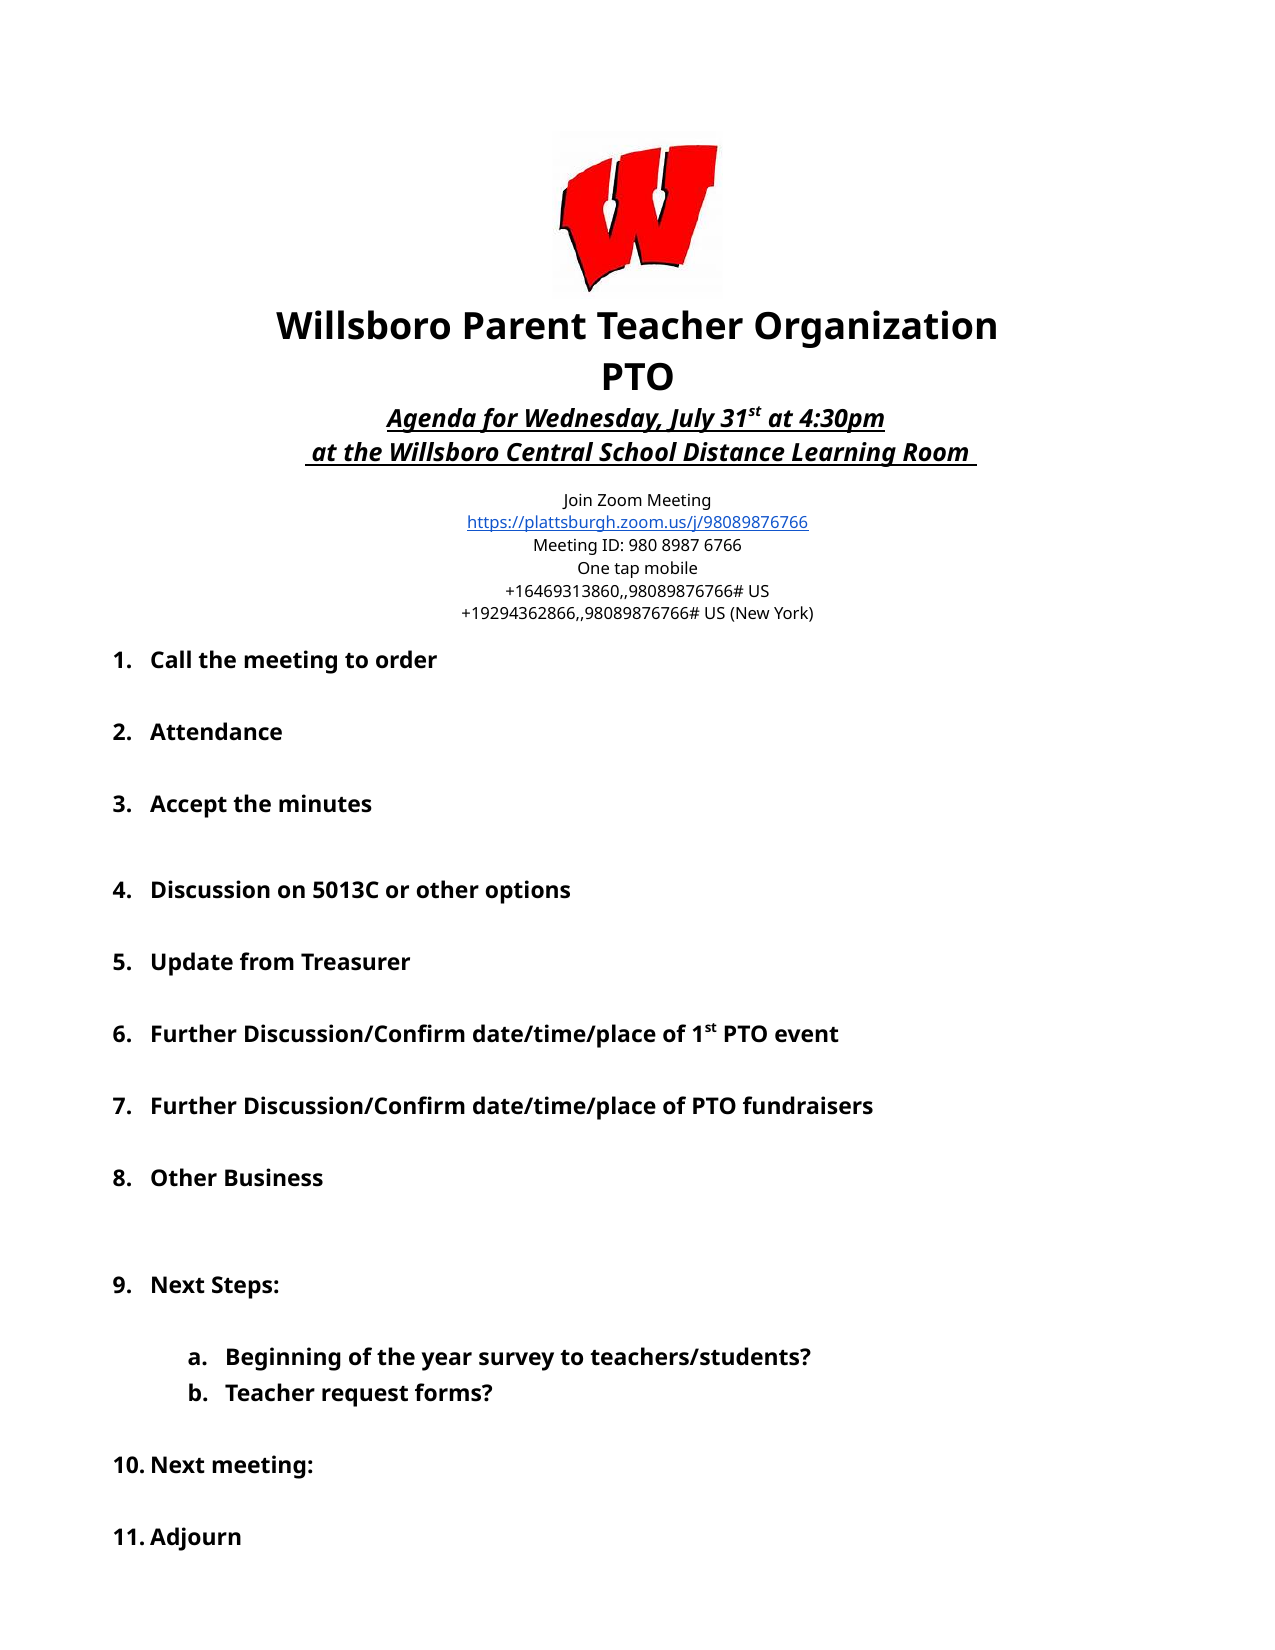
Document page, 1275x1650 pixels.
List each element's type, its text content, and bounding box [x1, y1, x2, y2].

list Accept the minutes [112, 787, 1200, 819]
text Agenda for Wednesday, July 31st at 4:30pm [75, 401, 1200, 435]
text PTO [75, 350, 1200, 401]
text +19294362866,,98089876766# US (New York) [75, 602, 1200, 624]
list Next meeting: [112, 1449, 1200, 1480]
text One tap mobile [75, 556, 1200, 579]
list Attendance [112, 716, 1200, 747]
list Adjourn [112, 1521, 1200, 1552]
list Next Steps: [112, 1269, 1200, 1301]
list Further Discussion/Confirm date/time/place of 1st PTO event [112, 1018, 1200, 1049]
list Update from Treasurer [112, 946, 1200, 977]
list Further Discussion/Confirm date/time/place of PTO fundraisers [112, 1090, 1200, 1121]
text https://plattsburgh.zoom.us/j/98089876766 [75, 511, 1200, 534]
text Willsboro Parent Teacher Organization [75, 299, 1200, 350]
list Discussion on 5013C or other options [112, 874, 1200, 905]
list Call the meeting to order [112, 644, 1200, 675]
list Teacher request forms? [187, 1377, 1200, 1408]
list Other Business [112, 1162, 1200, 1193]
text at the Willsboro Central School Distance Learning Room [75, 435, 1200, 469]
list Beginning of the year survey to teachers/students? [187, 1341, 1200, 1373]
text Join Zoom Meeting [75, 488, 1200, 511]
text Meeting ID: 980 8987 6766 [75, 534, 1200, 556]
text +16469313860,,98089876766# US [75, 579, 1200, 602]
picture [552, 131, 723, 299]
